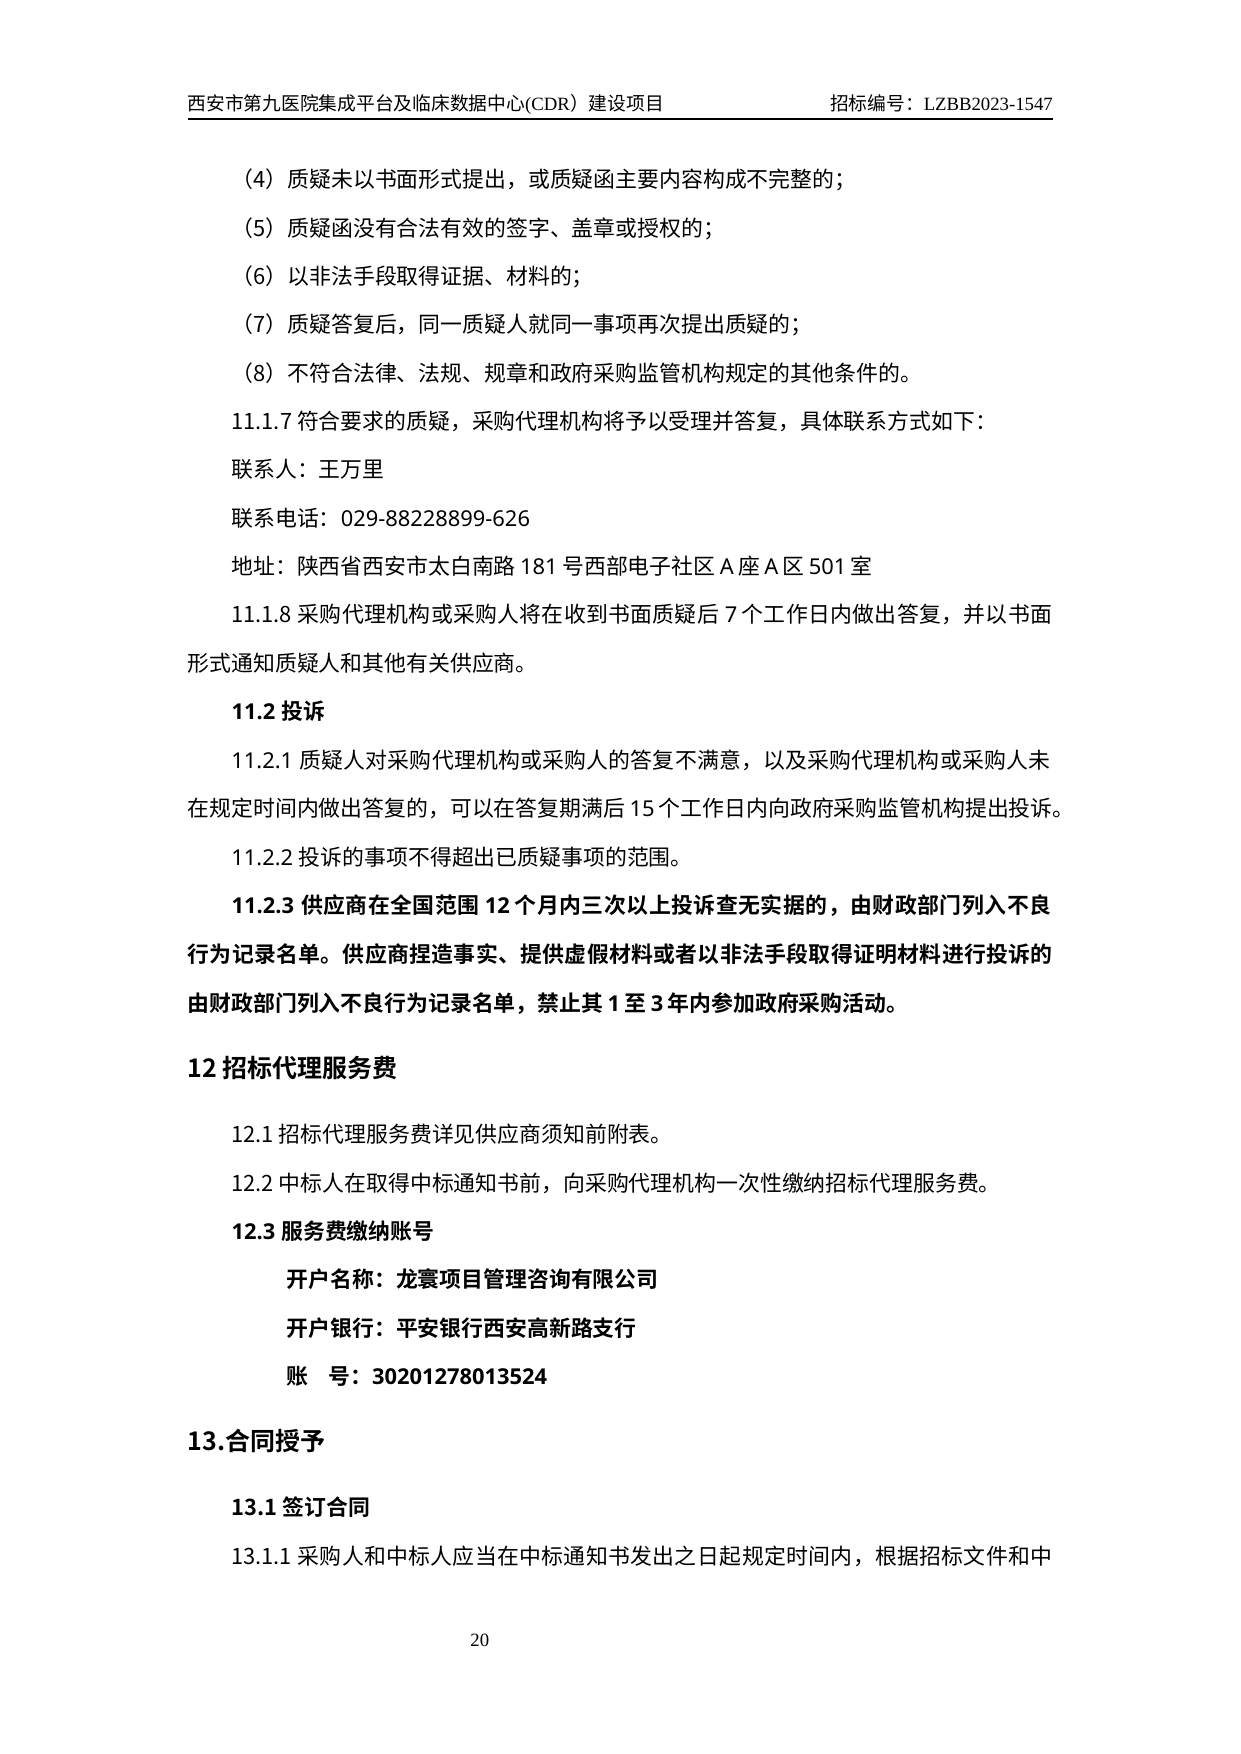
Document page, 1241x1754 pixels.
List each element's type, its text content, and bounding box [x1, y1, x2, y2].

text 11.1.8 采购代理机构或采购人将在收到书面质疑后7个工作日内做出答复，并以书面形式通知质疑人和其他有关供应商。 [187, 597, 1053, 678]
text 联系人：王万里 [187, 452, 1053, 484]
text 11.2 投诉 [187, 694, 1053, 727]
text （8）不符合法律、法规、规章和政府采购监管机构规定的其他条件的。 [187, 355, 1053, 388]
text 11.2.2 投诉的事项不得超出已质疑事项的范围。 [187, 839, 1053, 872]
text 开户名称：龙寰项目管理咨询有限公司 [187, 1262, 1053, 1294]
text 联系电话：029-88228899-626 [187, 500, 1053, 533]
text （5）质疑函没有合法有效的签字、盖章或授权的； [187, 210, 1053, 243]
text （7）质疑答复后，同一质疑人就同一事项再次提出质疑的； [187, 307, 1053, 339]
text 12.1 招标代理服务费详见供应商须知前附表。 [187, 1117, 1053, 1149]
text 12.3 服务费缴纳账号 [187, 1213, 1053, 1246]
text 12.2 中标人在取得中标通知书前，向采购代理机构一次性缴纳招标代理服务费。 [187, 1165, 1053, 1198]
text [187, 1538, 1053, 1571]
text 开户银行：平安银行西安高新路支行 [187, 1310, 1053, 1343]
text 11.2.1 质疑人对采购代理机构或采购人的答复不满意，以及采购代理机构或采购人未在规定时间内做出答复的，可以在答复期满后15个工作日内向政府采购监管机构提出投诉。 [187, 742, 1053, 824]
text 13.1 签订合同 [187, 1490, 1053, 1522]
text 11.1.7 符合要求的质疑，采购代理机构将予以受理并答复，具体联系方式如下： [187, 404, 1053, 436]
text （6）以非法手段取得证据、材料的； [187, 259, 1053, 291]
text 地址：陕西省西安市太白南路181号西部电子社区A座A区501室 [187, 549, 1053, 581]
subtitle 12 招标代理服务费 [187, 1034, 1053, 1099]
text （4）质疑未以书面形式提出，或质疑函主要内容构成不完整的； [187, 162, 1053, 194]
text 账 号：30201278013524 [187, 1358, 1053, 1391]
subtitle 13.合同授予 [187, 1407, 1053, 1472]
text 11.2.3 供应商在全国范围12个月内三次以上投诉查无实据的，由财政部门列入不良行为记录名单。供应商捏造事实、提供虚假材料或者以非法手段取得证明材料进行投诉的，由财政部门列入不良行为记录名单，禁止其1至3年内参加政府采购活动。 [187, 888, 1053, 1018]
